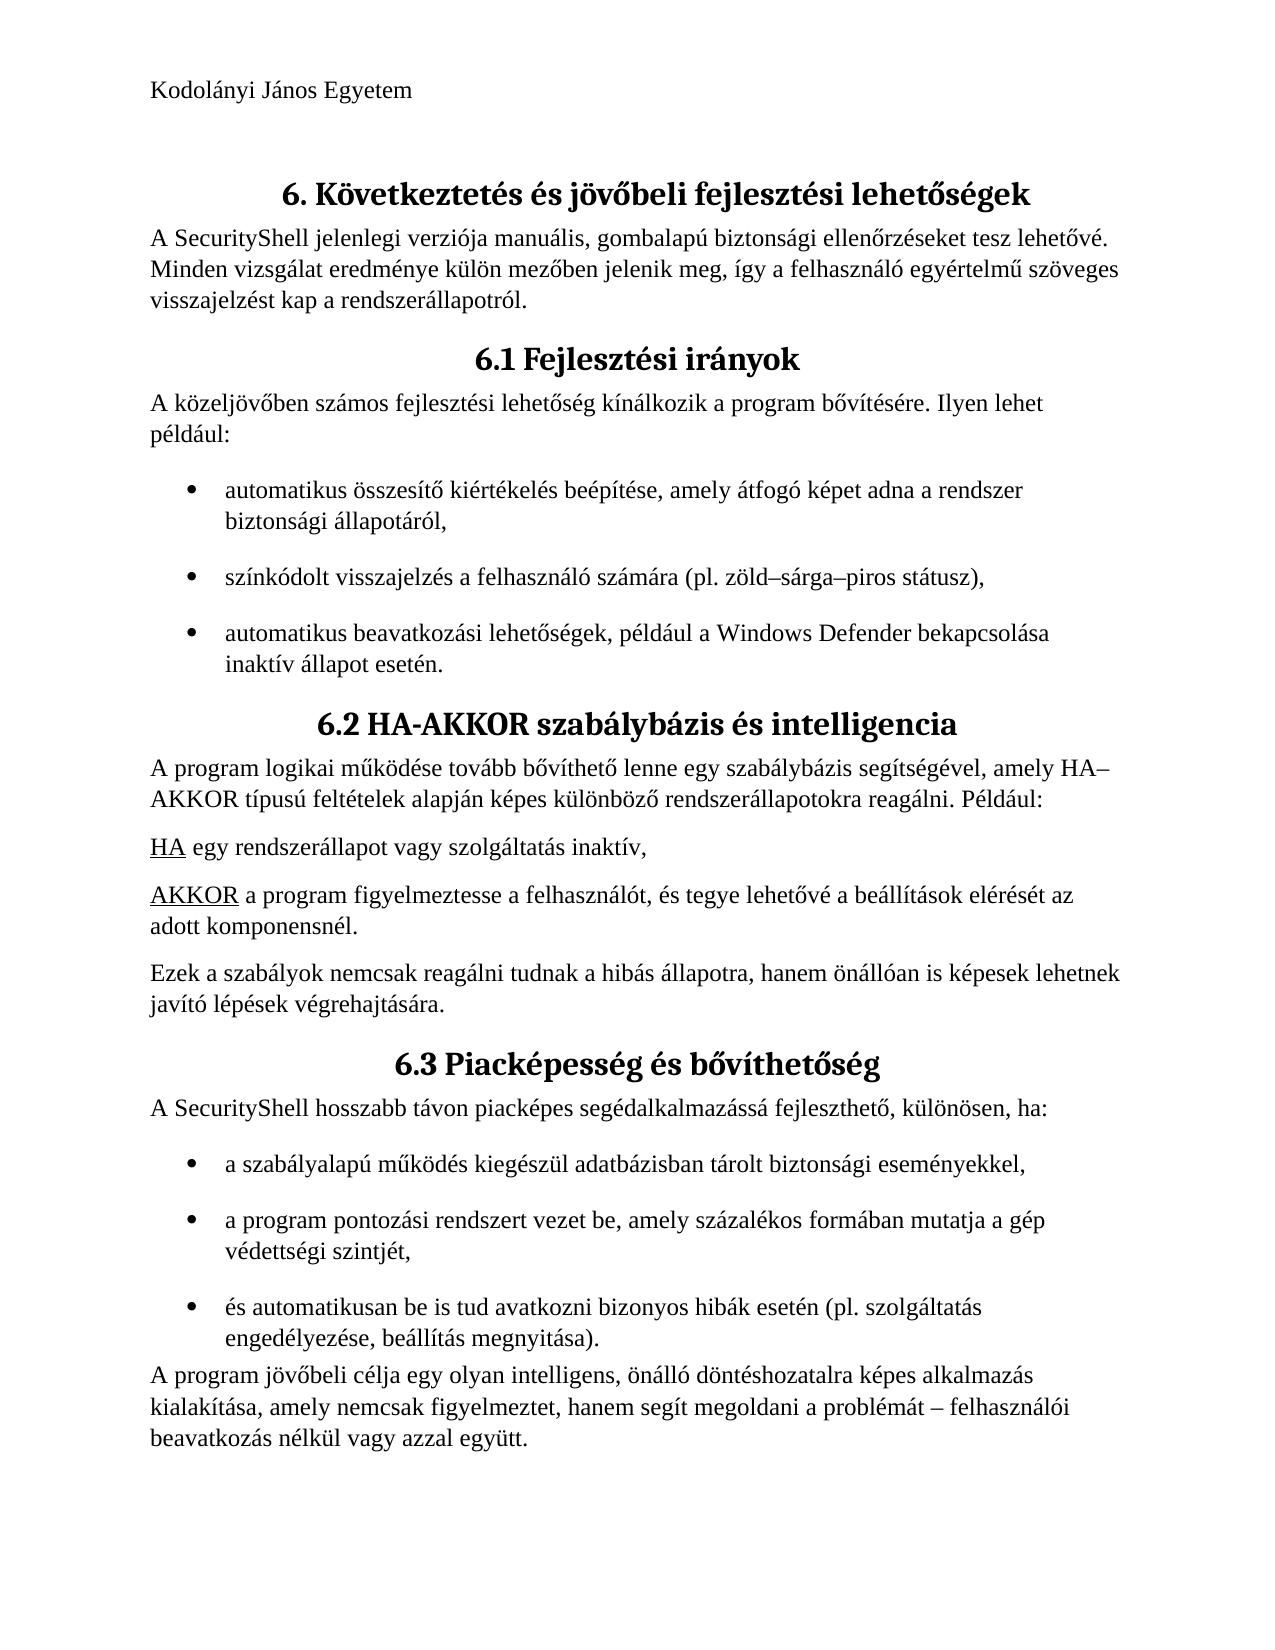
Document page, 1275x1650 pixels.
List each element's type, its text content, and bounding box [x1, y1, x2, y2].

text A közeljövőben számos fejlesztési lehetőség kínálkozik a program bővítésére. Ilyen lehet például: [150, 388, 1125, 448]
list színkódolt visszajelzés a felhasználó számára (pl. zöld–sárga–piros státusz), [187, 562, 1125, 591]
subtitle 6. Következtetés és jövőbeli fejlesztési lehetőségek [187, 175, 1125, 213]
text Ezek a szabályok nemcsak reagálni tudnak a hibás állapotra, hanem önállóan is képesek lehetnek javító lépések végrehajtására. [150, 958, 1125, 1018]
list és automatikusan be is tud avatkozni bizonyos hibák esetén (pl. szolgáltatás engedélyezése, beállítás megnyitása). [187, 1292, 1125, 1352]
subtitle 6.2 HA-AKKOR szabálybázis és intelligencia [150, 706, 1125, 744]
text HA egy rendszerállapot vagy szolgáltatás inaktív, [150, 832, 1125, 861]
text A SecurityShell hosszabb távon piacképes segédalkalmazássá fejleszthető, különösen, ha: [150, 1093, 1125, 1122]
subtitle 6.1 Fejlesztési irányok [150, 341, 1125, 379]
text AKKOR a program figyelmeztesse a felhasználót, és tegye lehetővé a beállítások elérését az adott komponensnél. [150, 880, 1125, 939]
list automatikus beavatkozási lehetőségek, például a Windows Defender bekapcsolása inaktív állapot esetén. [187, 618, 1125, 678]
text A SecurityShell jelenlegi verziója manuális, gombalapú biztonsági ellenőrzéseket tesz lehetővé. Minden vizsgálat eredménye külön mezőben jelenik meg, így a felhasználó egyértelmű szöveges visszajelzést kap a rendszerállapotról. [150, 223, 1125, 313]
text A program logikai működése tovább bővíthető lenne egy szabálybázis segítségével, amely HA–AKKOR típusú feltételek alapján képes különböző rendszerállapotokra reagálni. Például: [150, 753, 1125, 813]
list automatikus összesítő kiértékelés beépítése, amely átfogó képet adna a rendszer biztonsági állapotáról, [187, 475, 1125, 535]
list a program pontozási rendszert vezet be, amely százalékos formában mutatja a gép védettségi szintjét, [187, 1205, 1125, 1265]
text A program jövőbeli célja egy olyan intelligens, önálló döntéshozatalra képes alkalmazás kialakítása, amely nemcsak figyelmeztet, hanem segít megoldani a problémát – felhasználói beavatkozás nélkül vagy azzal együtt. [150, 1361, 1125, 1451]
subtitle 6.3 Piacképesség és bővíthetőség [150, 1046, 1125, 1084]
list a szabályalapú működés kiegészül adatbázisban tárolt biztonsági eseményekkel, [187, 1149, 1125, 1178]
